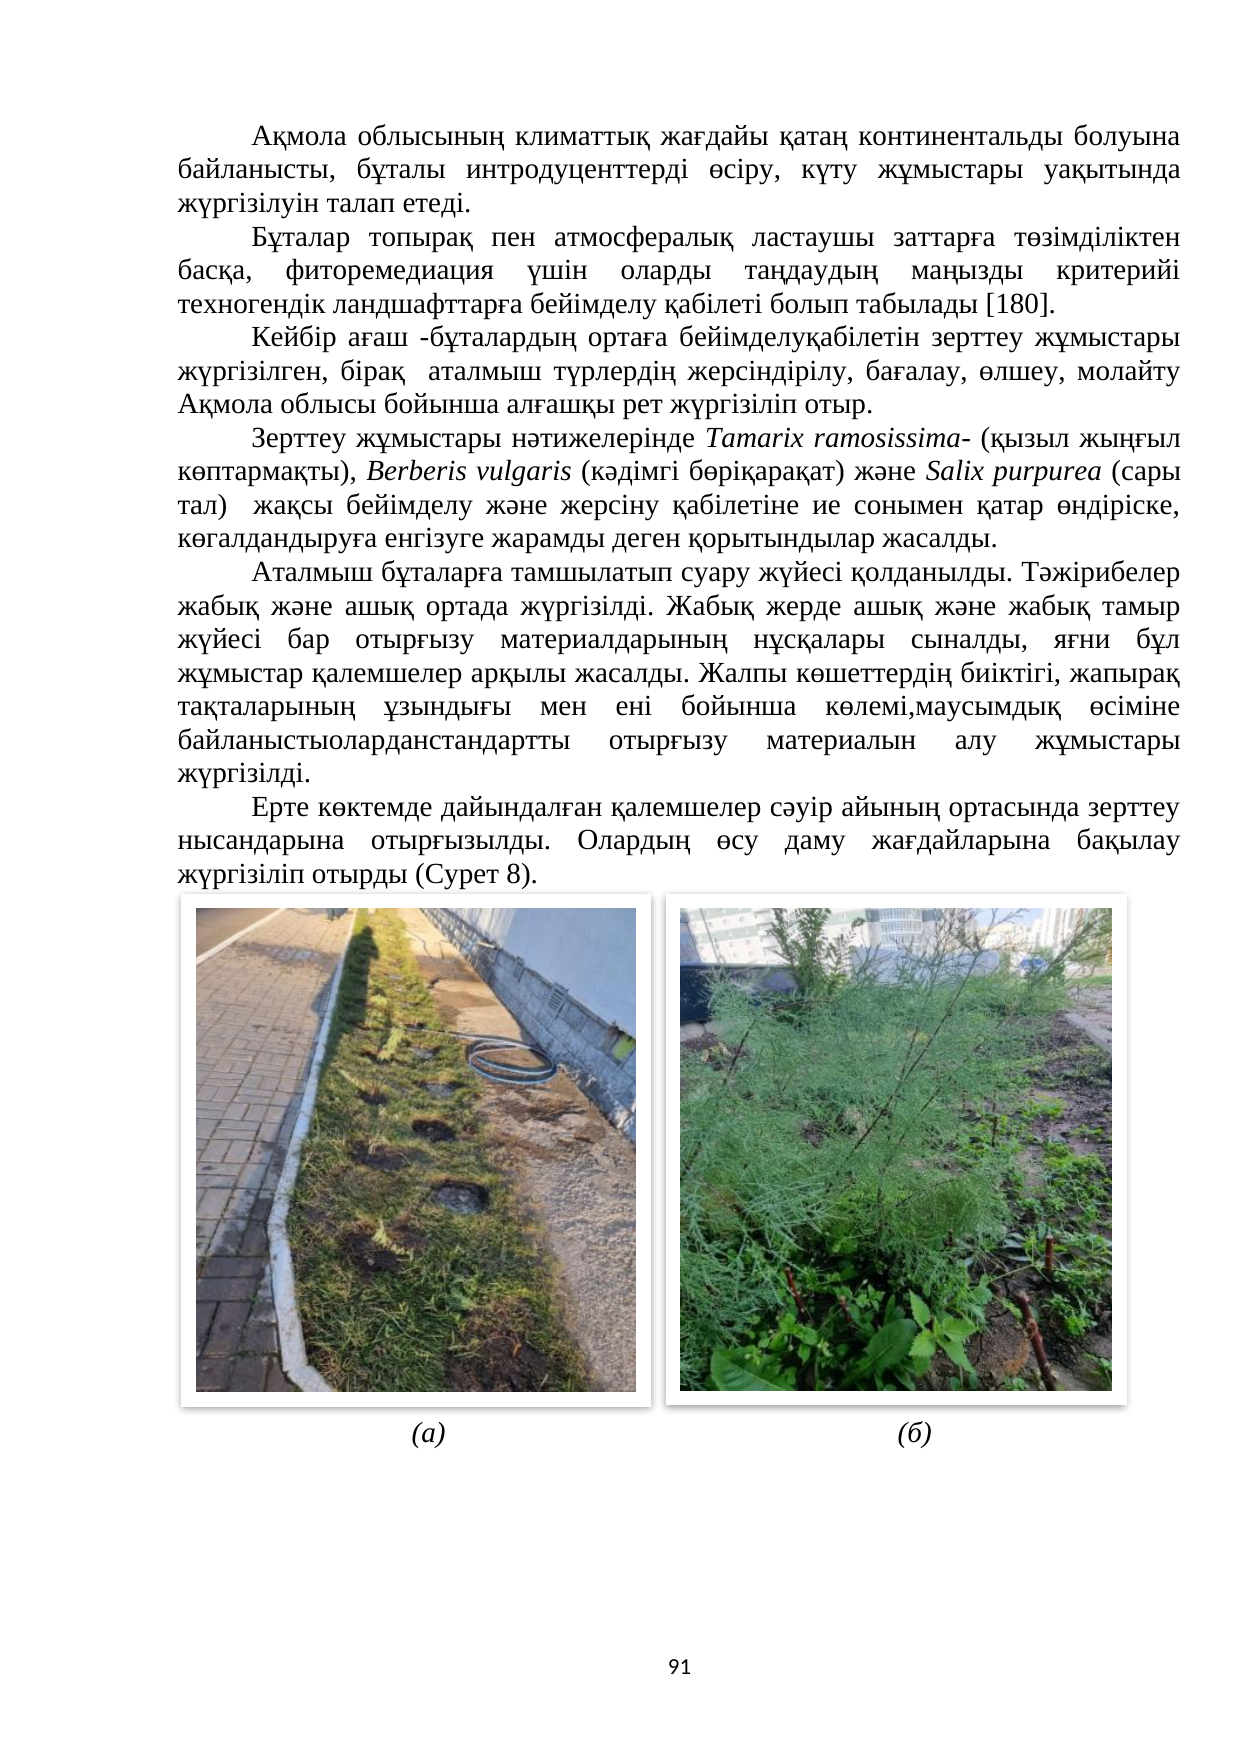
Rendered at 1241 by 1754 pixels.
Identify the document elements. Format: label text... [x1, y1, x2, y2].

text Кейбір ағаш -бұталардың ортаға бейімделуқабілетін зерттеу жұмыстары жүргізілген, бірақ аталмыш түрлердің жерсіндірілу, бағалау, өлшеу, молайту Ақмола облысы бойынша алғашқы рет жүргізіліп отыр. [177, 319, 1181, 420]
text Ерте көктемде дайындалған қалемшелер сәуір айының ортасында зерттеу нысандарына отырғызылды. Олардың өсу даму жағдайларына бақылау жүргізіліп отырды (Сурет 8). [177, 789, 1181, 889]
text Ақмола облысының климаттық жағдайы қатаң континентальды болуына байланысты, бұталы интродуценттерді өсіру, күту жұмыстары уақытында жүргізілуін талап етеді. [177, 118, 1181, 219]
picture [196, 908, 636, 1392]
text Бұталар топырақ пен атмосфералық ластаушы заттарға төзімділіктен басқа, фиторемедиация үшін оларды таңдаудың маңызды критерийі техногендік ландшафттарға бейімделу қабілеті болып табылады [180]. [177, 219, 1181, 319]
text Аталмыш бұталарға тамшылатып суару жүйесі қолданылды. Тәжірибелер жабық және ашық ортада жүргізілді. Жабық жерде ашық және жабық тамыр жүйесі бар отырғызу материалдарының нұсқалары сыналды, яғни бұл жұмыстар қалемшелер арқылы жасалды. Жалпы көшеттердің биіктігі, жапырақ тақталарының ұзындығы мен ені бойынша көлемі,маусымдық өсіміне байланыстыоларданстандартты отырғызу материалын алу жұмыстары жүргізілді. [177, 554, 1181, 789]
picture [680, 908, 1112, 1391]
text (а) (б) [177, 1415, 1181, 1448]
text Зерттеу жұмыстары нәтижелерінде Tamarix ramosissima- (қызыл жыңғыл көптармақты), Berberis vulgaris (кәдімгі бөріқарақат) және Salix purpurea (сары тал) жақсы бейімделу және жерсіну қабілетіне ие сонымен қатар өндіріске, көгалдандыруға енгізуге жарамды деген қорытындылар жасалды. [177, 420, 1181, 554]
